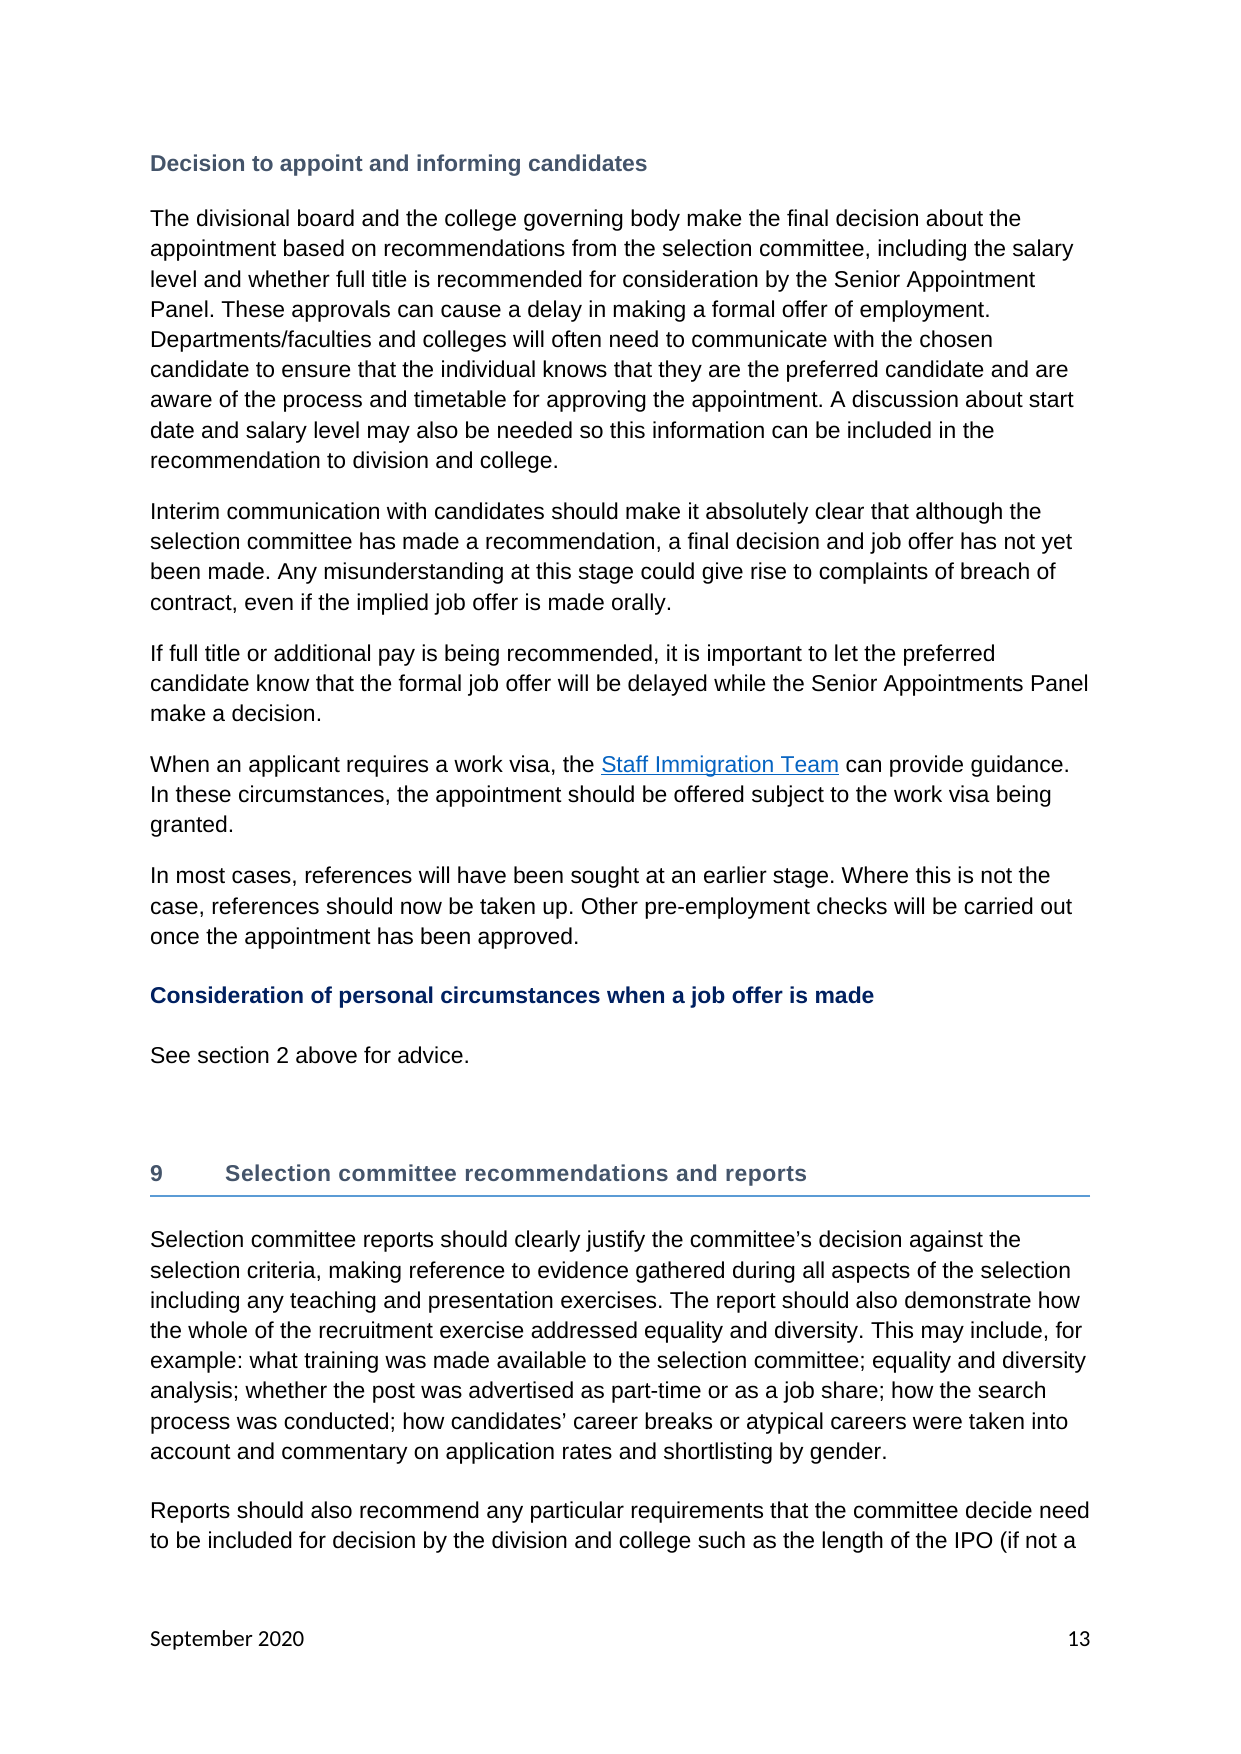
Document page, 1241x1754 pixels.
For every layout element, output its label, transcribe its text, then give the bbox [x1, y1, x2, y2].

text Selection committee reports should clearly justify the committee’s decision against the selection criteria, making reference to evidence gathered during all aspects of the selection including any teaching and presentation exercises. The report should also demonstrate how the whole of the recruitment exercise addressed equality and diversity. This may include, for example: what training was made available to the selection committee; equality and diversity analysis; whether the post was advertised as part-time or as a job share; how the search process was conducted; how candidates’ career breaks or atypical careers were taken into account and commentary on application rates and shortlisting by gender. [150, 1226, 1090, 1464]
text The divisional board and the college governing body make the final decision about the appointment based on recommendations from the selection committee, including the salary level and whether full title is recommended for consideration by the Senior Appointment Panel. These approvals can cause a delay in making a formal offer of employment. Departments/faculties and colleges will often need to communicate with the chosen candidate to ensure that the individual knows that they are the preferred candidate and are aware of the process and timetable for approving the appointment. A discussion about start date and salary level may also be needed so this information can be included in the recommendation to division and college. [150, 205, 1090, 473]
text In most cases, references will have been sought at an earlier stage. Where this is not the case, references should now be taken up. Other pre-employment checks will be carried out once the appointment has been approved. [150, 862, 1090, 949]
text See section 2 above for advice. [150, 1042, 1090, 1068]
text When an applicant requires a work visa, the Staff Immigration Team can provide guidance. In these circumstances, the appointment should be offered subject to the work visa being granted. [150, 751, 1090, 838]
subtitle Decision to appoint and informing candidates [150, 150, 1090, 176]
text If full title or additional pay is being recommended, it is important to let the preferred candidate know that the formal job offer will be delayed while the Senior Appointments Panel make a decision. [150, 639, 1090, 726]
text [150, 1497, 1090, 1554]
text Consideration of personal circumstances when a job offer is made [150, 982, 1090, 1009]
text Interim communication with candidates should make it absolutely clear that although the selection committee has made a recommendation, a final decision and job offer has not yet been made. Any misunderstanding at this stage could give rise to complaints of breach of contract, even if the implied job offer is made orally. [150, 498, 1090, 615]
title 9 Selection committee recommendations and reports [150, 1160, 1090, 1195]
